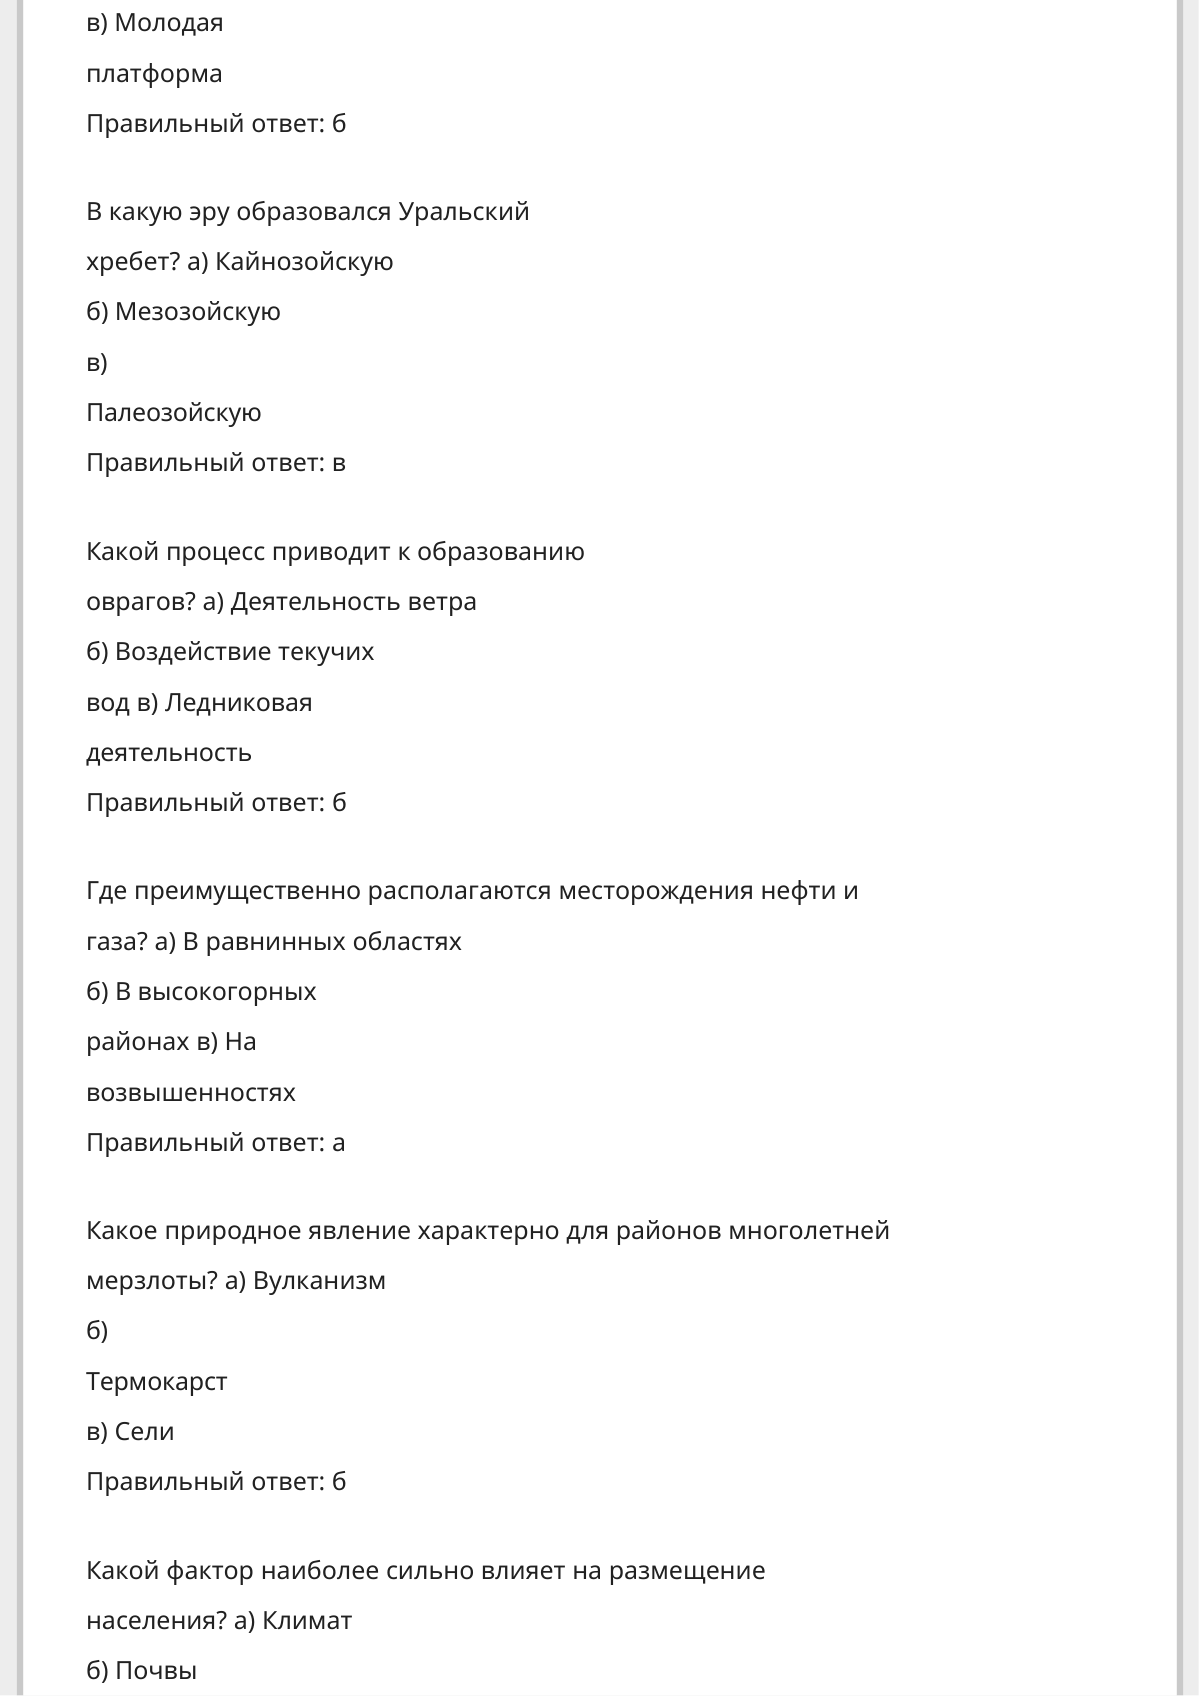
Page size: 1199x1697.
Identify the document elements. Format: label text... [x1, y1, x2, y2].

text б) Почвы [86, 1653, 1199, 1687]
text б) Воздействие текучих вод в) Ледниковая деятельность Правильный ответ: б [86, 634, 417, 819]
text В какую эру образовался Уральский хребет? а) Кайнозойскую [86, 193, 607, 278]
text Где преимущественно располагаются месторождения нефти и газа? а) В равнинных областях [86, 873, 884, 957]
text Правильный ответ: б [86, 1464, 1199, 1498]
text Правильный ответ: в [86, 445, 1199, 479]
text Какой процесс приводит к образованию оврагов? а) Деятельность ветра [86, 533, 660, 618]
text б) Мезозойскую в) Палеозойскую [86, 294, 282, 429]
text б) Термокарст в) Сели [86, 1313, 252, 1448]
text Какой фактор наиболее сильно влияет на размещение населения? а) Климат [86, 1552, 870, 1637]
text Какое природное явление характерно для районов многолетней мерзлоты? а) Вулканизм [86, 1212, 969, 1297]
text в) Молодая платформа Правильный ответ: б [86, 5, 358, 139]
text б) В высокогорных районах в) На возвышенностях Правильный ответ: а [86, 973, 405, 1158]
